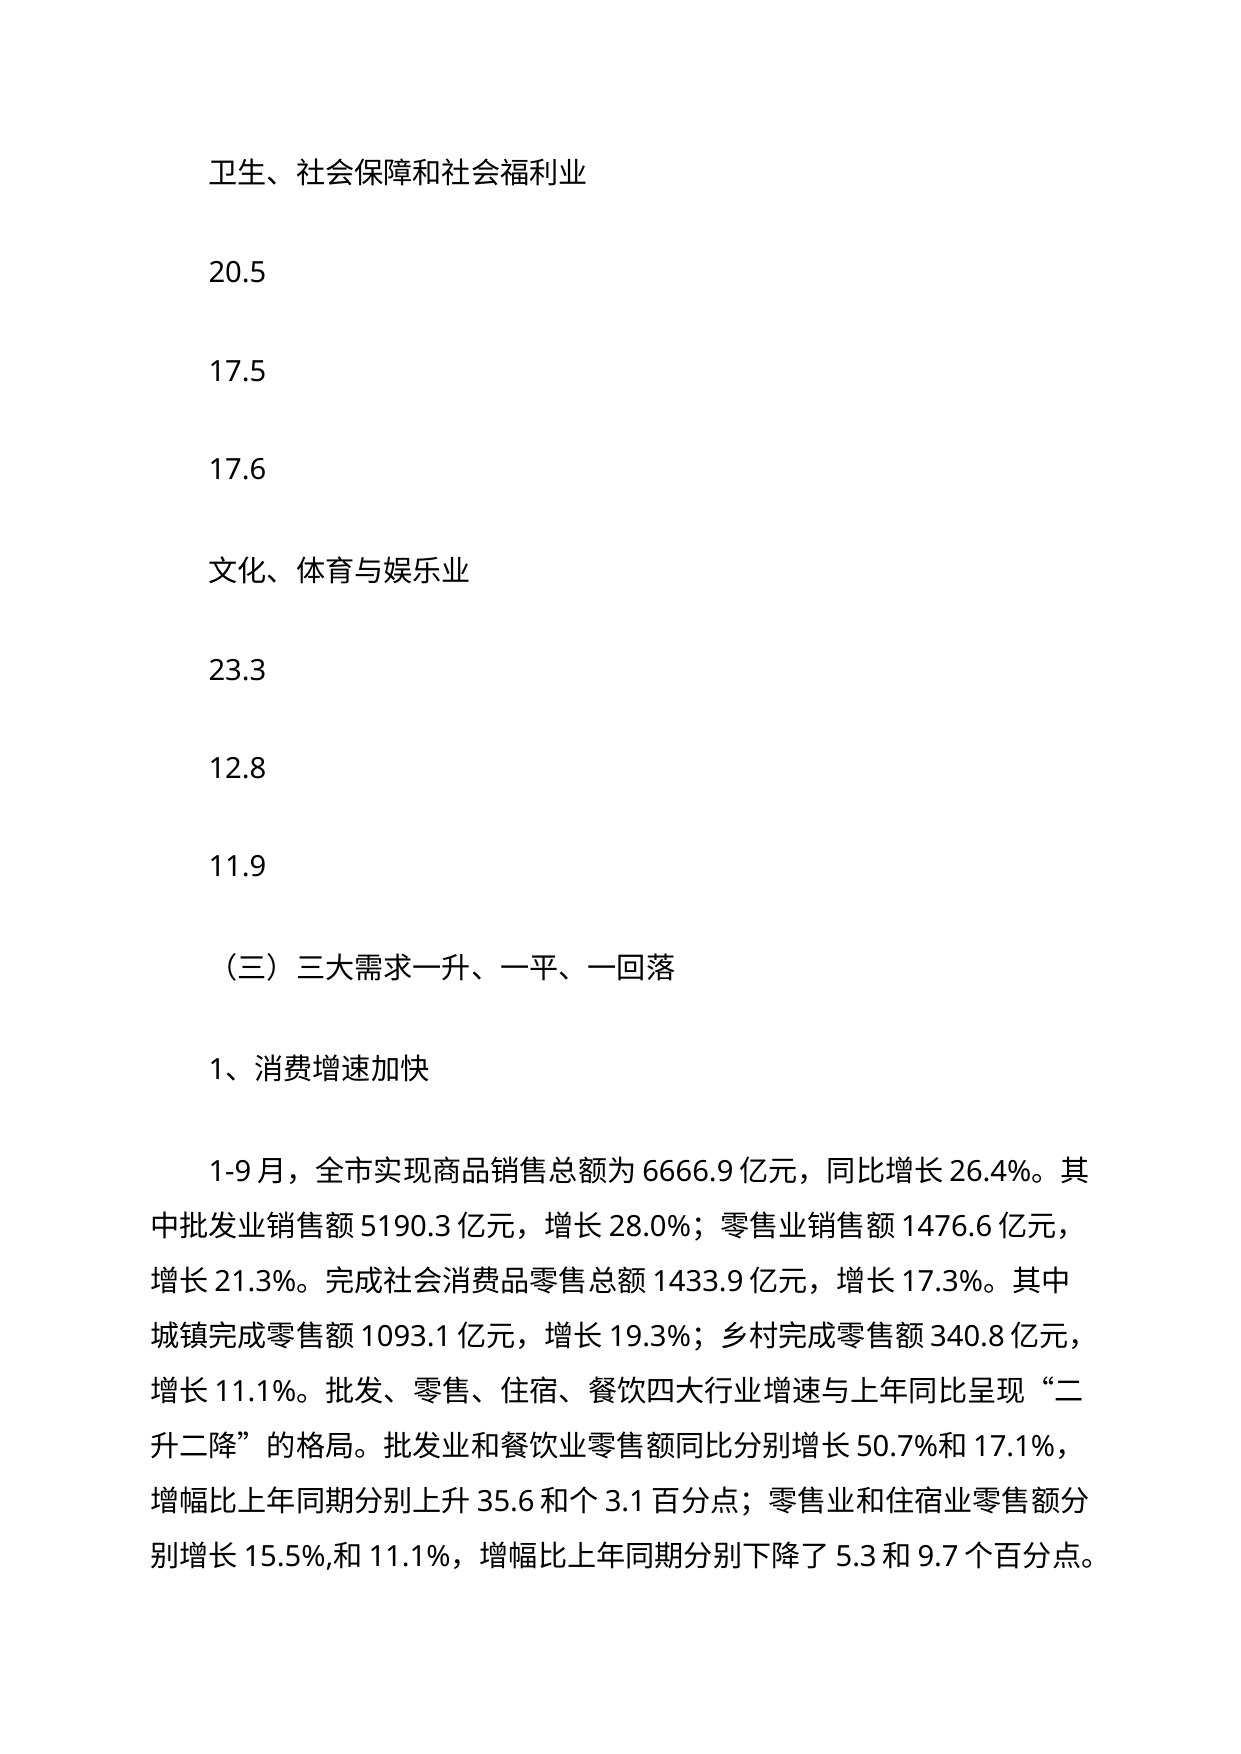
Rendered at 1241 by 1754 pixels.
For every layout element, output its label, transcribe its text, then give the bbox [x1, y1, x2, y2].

text 17.6 [150, 449, 1090, 488]
text 11.9 [150, 846, 1090, 885]
text 12.8 [150, 747, 1090, 787]
text 17.5 [150, 350, 1090, 390]
text 文化、体育与娱乐业 [150, 547, 1090, 589]
text 1、消费增速加快 [150, 1046, 1090, 1088]
text 1-9月，全市实现商品销售总额为6666.9亿元，同比增长26.4%。其中批发业销售额5190.3亿元，增长28.0%；零售业销售额1476.6亿元，增长21.3%。完成社会消费品零售总额1433.9亿元，增长17.3%。其中城镇完成零售额1093.1亿元，增长19.3%；乡村完成零售额340.8亿元，增长11.1%。批发、零售、住宿、餐饮四大行业增速与上年同比呈现“二升二降”的格局。批发业和餐饮业零售额同比分别增长50.7%和17.1%，增幅比上年同期分别上升35.6和个3.1百分点；零售业和住宿业零售额分别增长15.5%,和11.1%，增幅比上年同期分别下降了5.3和9.7个百分点。 [150, 1148, 1090, 1575]
text 20.5 [150, 252, 1090, 291]
text 23.3 [150, 649, 1090, 688]
text （三）三大需求一升、一平、一回落 [150, 944, 1090, 986]
text 卫生、社会保障和社会福利业 [150, 150, 1090, 192]
